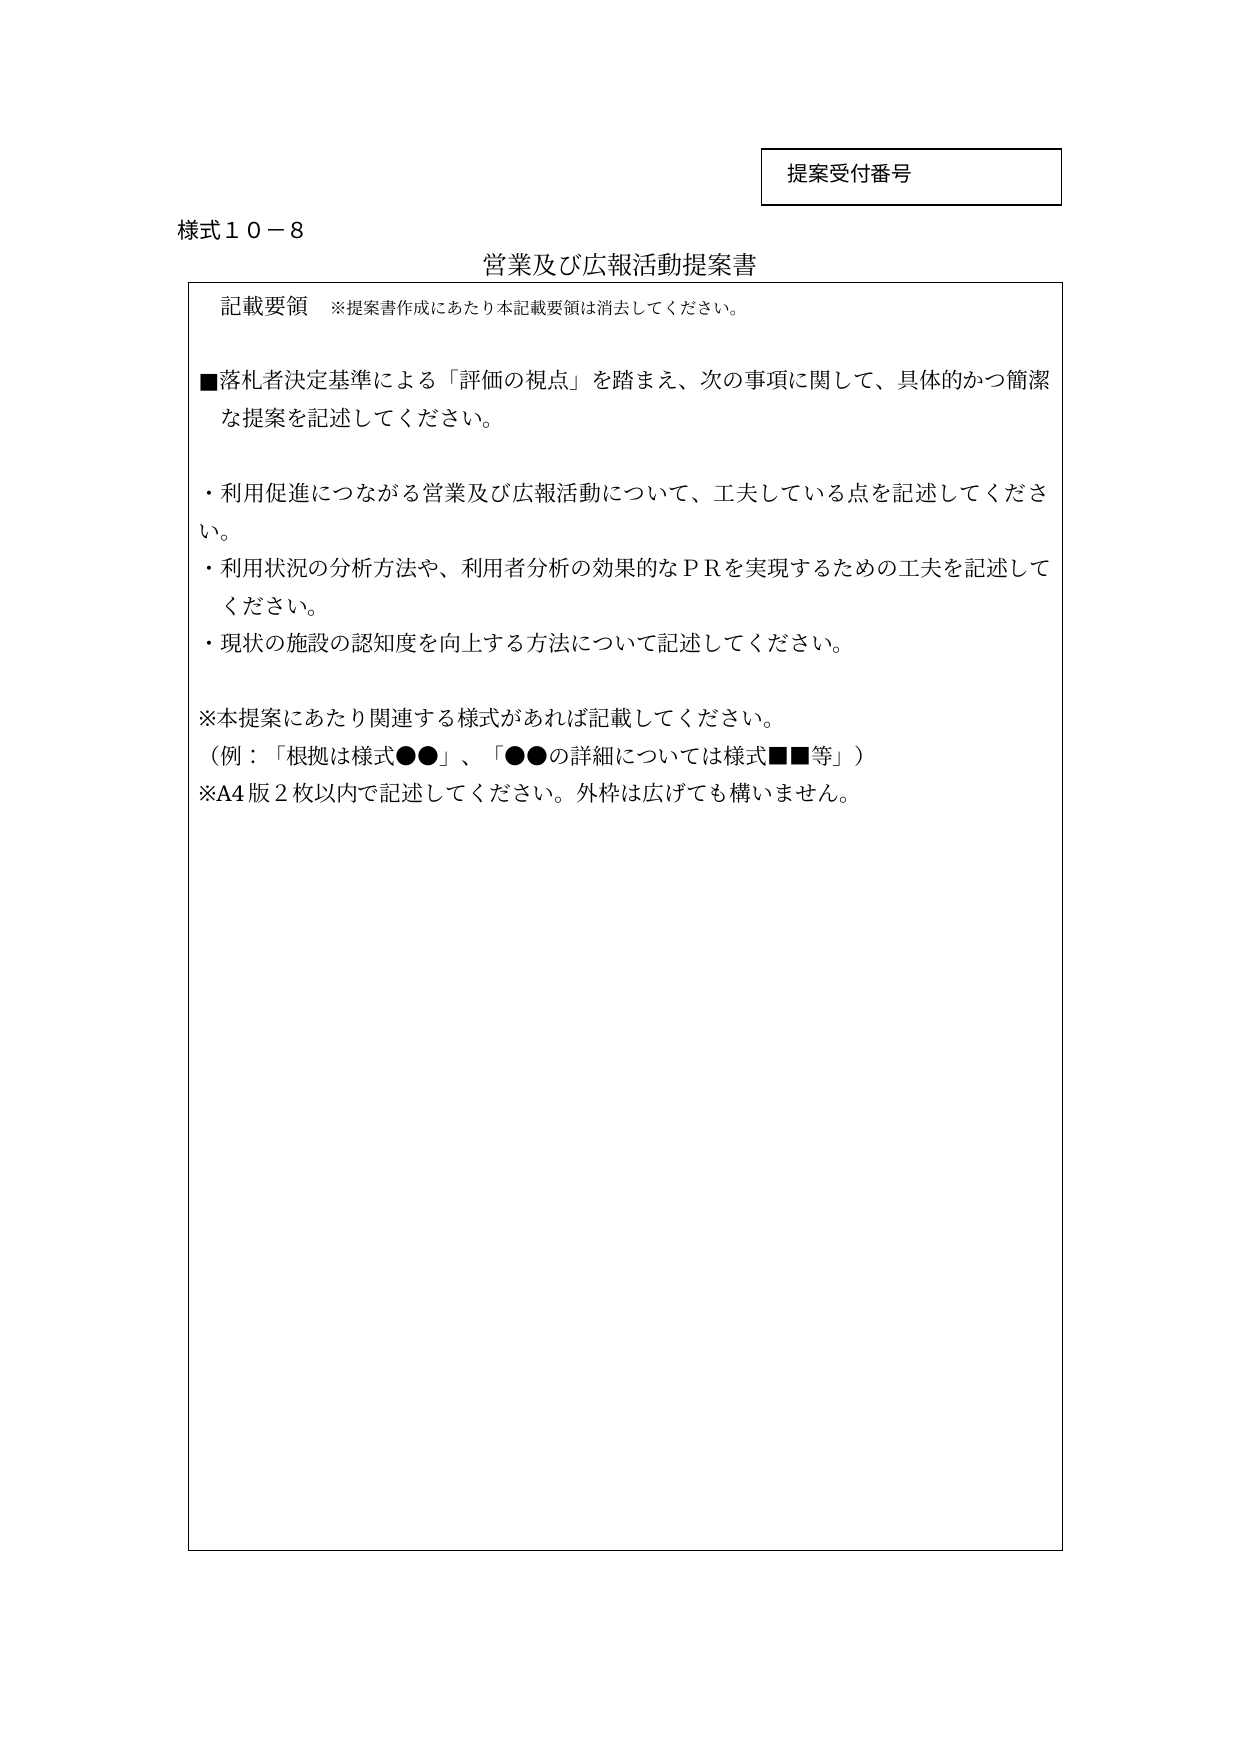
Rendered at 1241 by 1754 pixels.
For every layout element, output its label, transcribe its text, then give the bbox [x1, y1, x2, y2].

table_header 記載要領 ※提案書作成にあたり本記載要領は消去してください。 ■落札者決定基準による「評価の視点」を踏まえ、次の事項に関して、具体的かつ簡潔な提案を記述してください。 ・利用促進につながる営業及び広報活動について、工夫している点を記述してください。 ・利用状況の分析方法や、利用者分析の効果的なＰＲを実現するための工夫を記述してください。 ・現状の施設の認知度を向上する方法について記述してください。 ※本提案にあたり関連する様式があれば記載してください。 （例：「根拠は様式●●」、「●●の詳細については様式■■等」） ※A4版２枚以内で記述してください。外枠は広げても構いません。 [189, 283, 1062, 1550]
text 営業及び広報活動提案書 [177, 244, 1063, 282]
